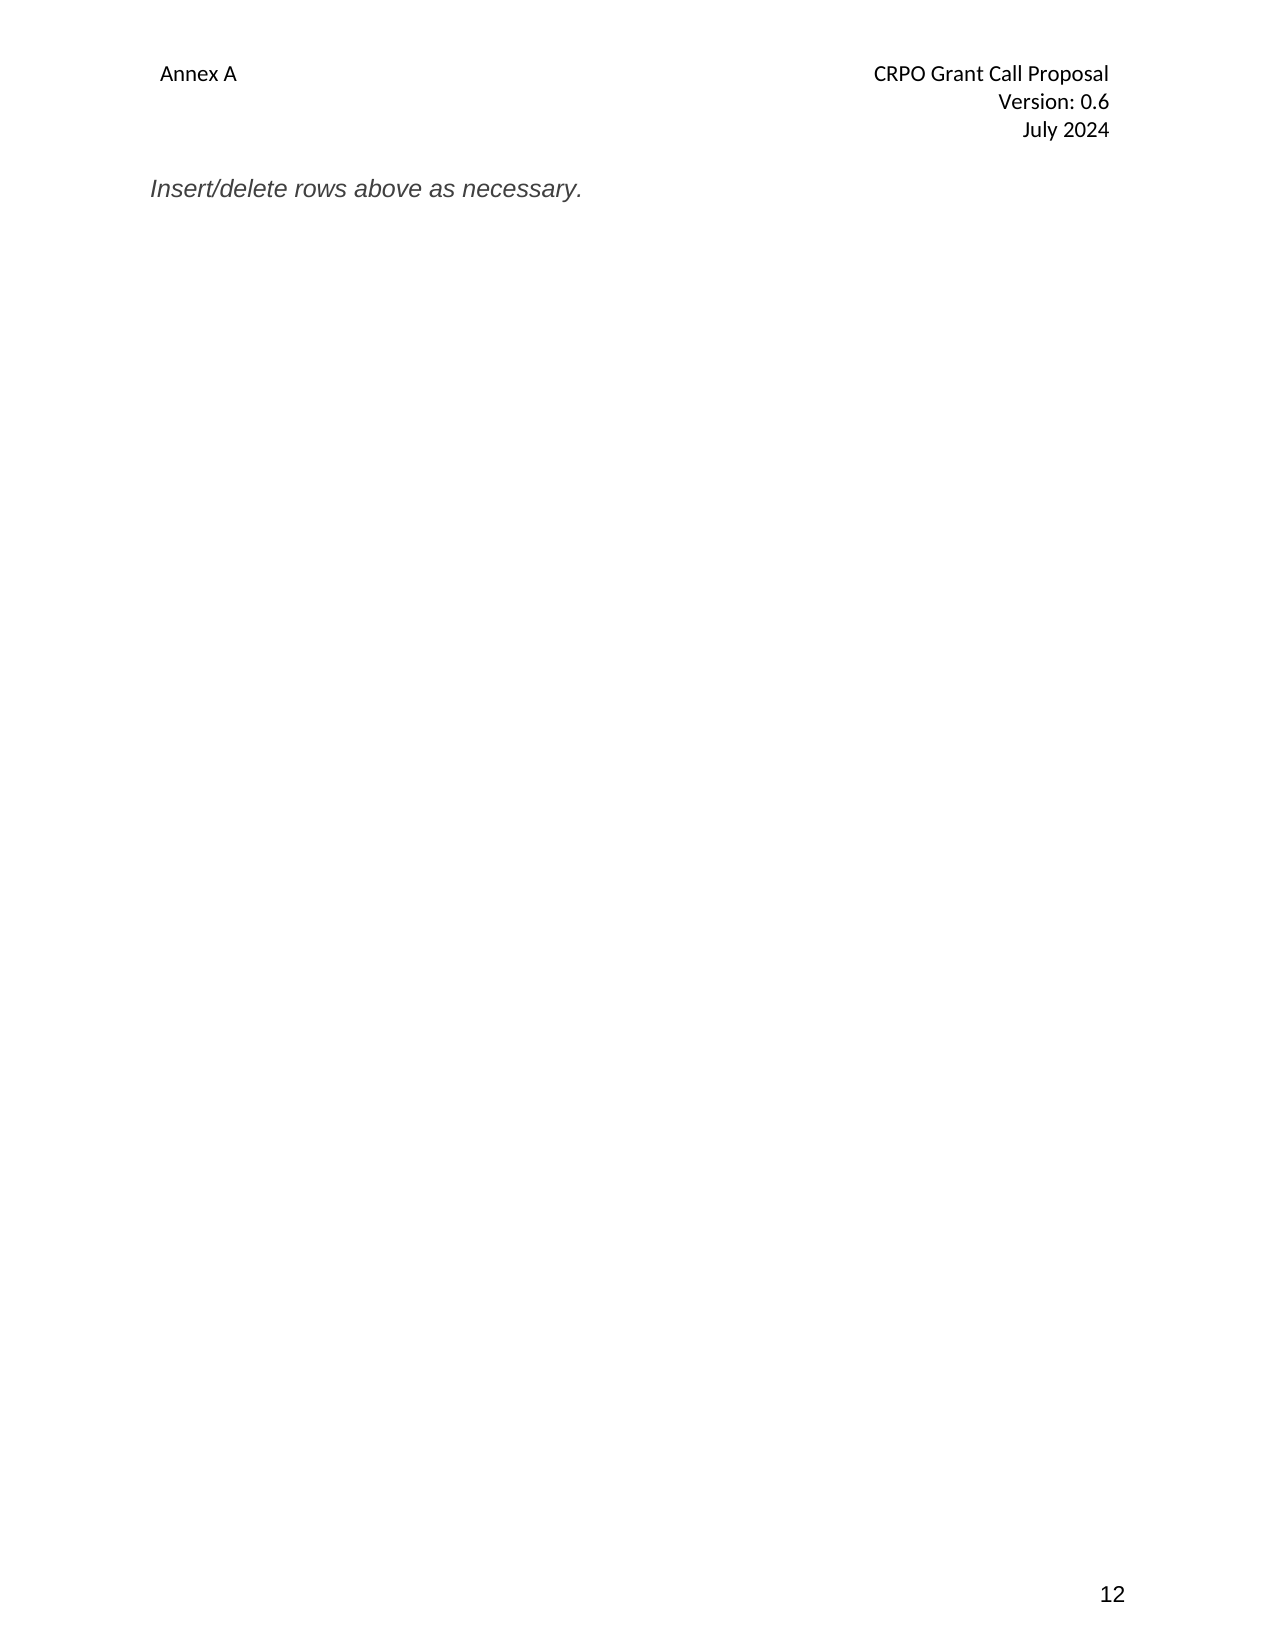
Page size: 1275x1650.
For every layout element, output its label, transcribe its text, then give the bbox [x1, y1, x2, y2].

text Insert/delete rows above as necessary. [150, 174, 1125, 202]
